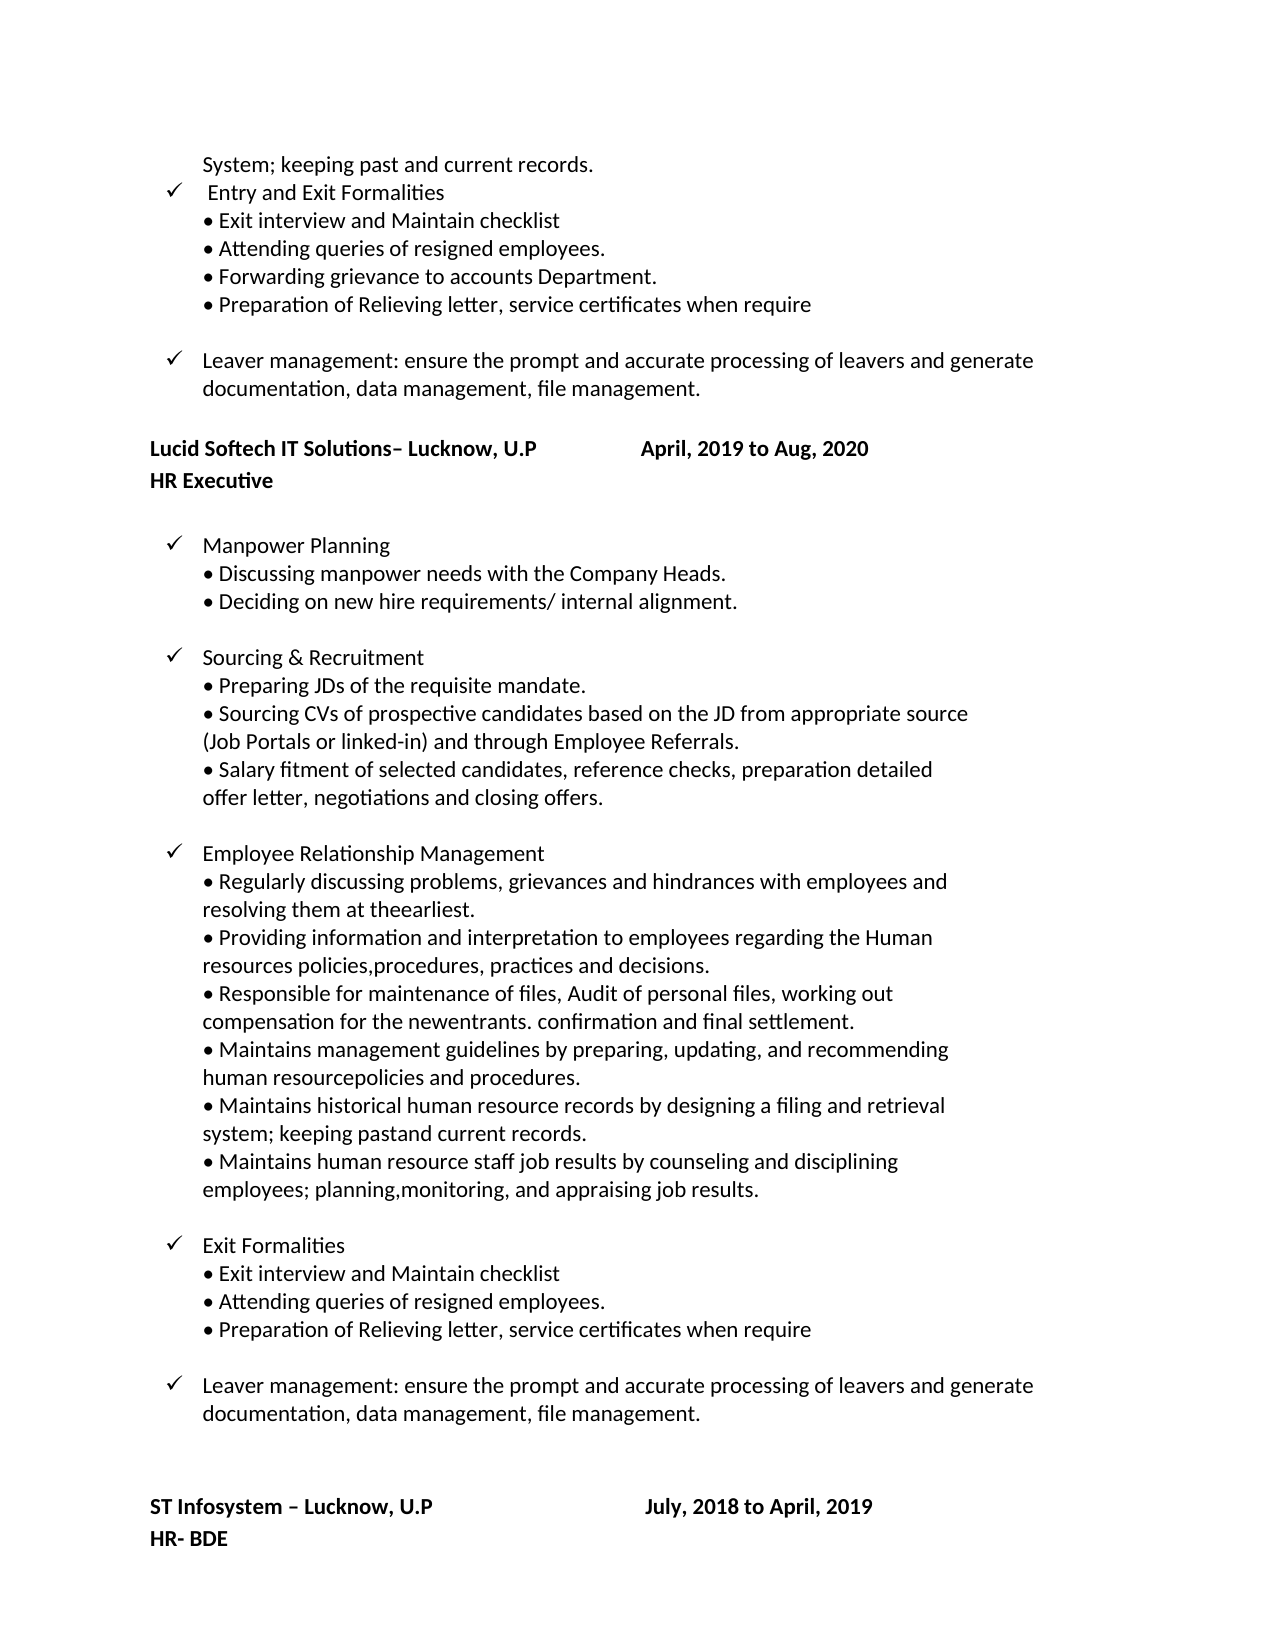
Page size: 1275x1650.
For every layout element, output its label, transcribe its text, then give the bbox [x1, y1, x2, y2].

list Leaver management: ensure the prompt and accurate processing of leavers and generate documentation, data management, file management. [165, 1372, 1125, 1428]
text compensation for the newentrants. confirmation and final settlement. • Maintains management guidelines by preparing, updating, and recommending [202, 1007, 1125, 1063]
list Entry and Exit Formalities • Exit interview and Maintain checklist • Attending queries of resigned employees. • Forwarding grievance to accounts Department. • Preparation of Relieving letter, service certificates when require [165, 178, 1125, 318]
text offer letter, negotiations and closing offers. [202, 783, 1125, 811]
text (Job Portals or linked-in) and through Employee Referrals. • Salary fitment of selected candidates, reference checks, preparation detailed [202, 727, 1125, 783]
text ST Infosystem – Lucknow, U.P July, 2018 to April, 2019 [150, 1492, 1125, 1520]
list Sourcing & Recruitment • Preparing JDs of the requisite mandate. • Sourcing CVs of prospective candidates based on the JD from appropriate source [165, 643, 1125, 727]
text resolving them at theearliest. • Providing information and interpretation to employees regarding the Human [202, 895, 1125, 951]
text HR Executive [150, 467, 1125, 494]
text Lucid Softech IT Solutions– Lucknow, U.P April, 2019 to Aug, 2020 [150, 434, 1125, 462]
text HR- BDE [150, 1524, 1125, 1552]
list Manpower Planning • Discussing manpower needs with the Company Heads. • Deciding on new hire requirements/ internal alignment. [165, 531, 1125, 615]
text human resourcepolicies and procedures. • Maintains historical human resource records by designing a filing and retrieval [202, 1063, 1125, 1119]
list Leaver management: ensure the prompt and accurate processing of leavers and generate documentation, data management, file management. [165, 346, 1125, 402]
list Exit Formalities • Exit interview and Maintain checklist • Attending queries of resigned employees. • Preparation of Relieving letter, service certificates when require [165, 1231, 1125, 1343]
text employees; planning,monitoring, and appraising job results. [202, 1175, 1125, 1231]
text System; keeping past and current records. [202, 150, 1125, 178]
list Employee Relationship Management • Regularly discussing problems, grievances and hindrances with employees and [165, 839, 1125, 895]
text resources policies,procedures, practices and decisions. • Responsible for maintenance of files, Audit of personal files, working out [202, 951, 1125, 1007]
text system; keeping pastand current records. • Maintains human resource staff job results by counseling and disciplining [202, 1119, 1125, 1175]
